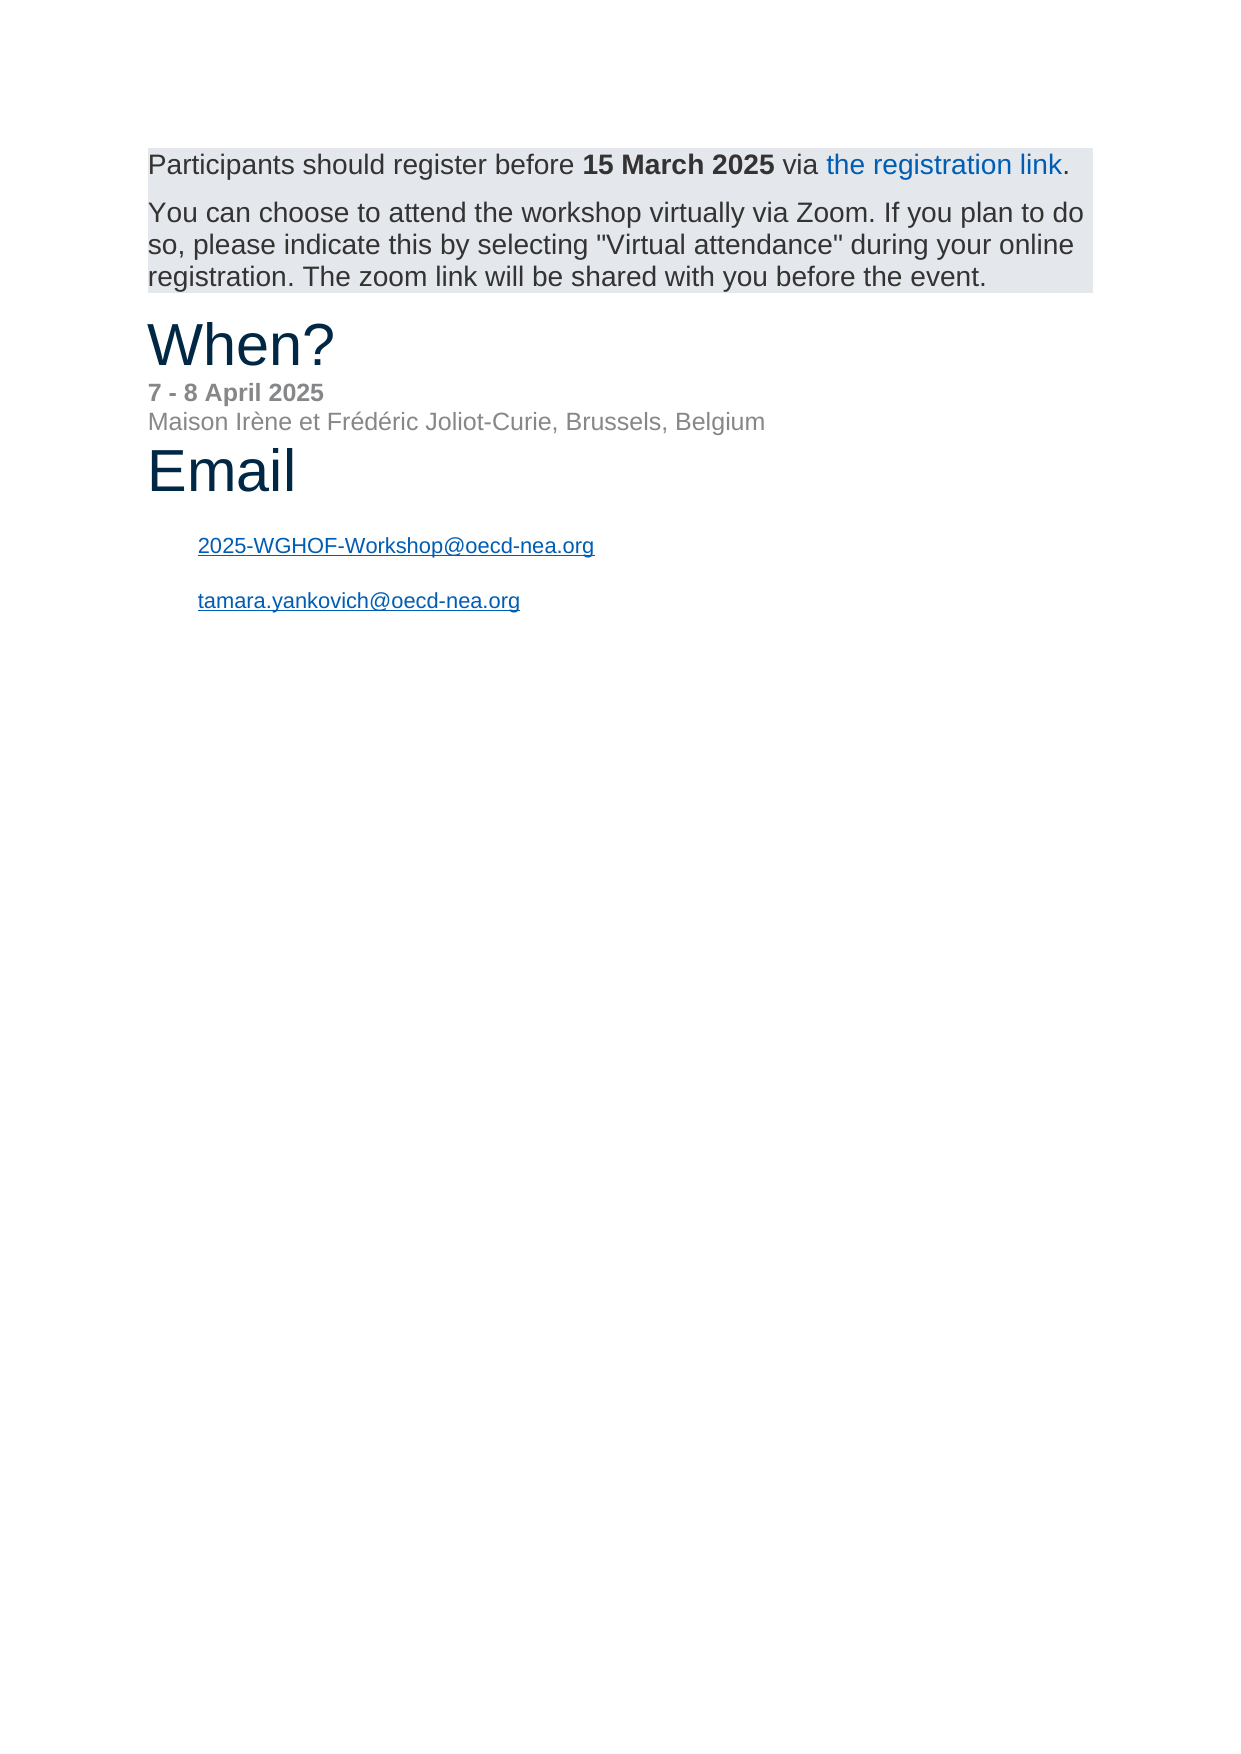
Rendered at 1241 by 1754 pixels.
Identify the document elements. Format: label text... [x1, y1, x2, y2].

text Email [148, 435, 1093, 504]
text When? [148, 309, 1093, 378]
text Participants should register before 15 March 2025 via the registration link. [148, 148, 1093, 180]
text Maison Irène et Frédéric Joliot-Curie, Brussels, Belgium [148, 407, 1093, 435]
text 7 - 8 April 2025 [148, 378, 1093, 407]
text tamara.yankovich@oecd-nea.org [148, 558, 1093, 613]
text You can choose to attend the workshop virtually via Zoom. If you plan to do so, please indicate this by selecting "Virtual attendance" during your online registration. The zoom link will be shared with you before the event. [148, 196, 1093, 293]
text 2025-WGHOF-Workshop@oecd-nea.org [148, 504, 1093, 558]
